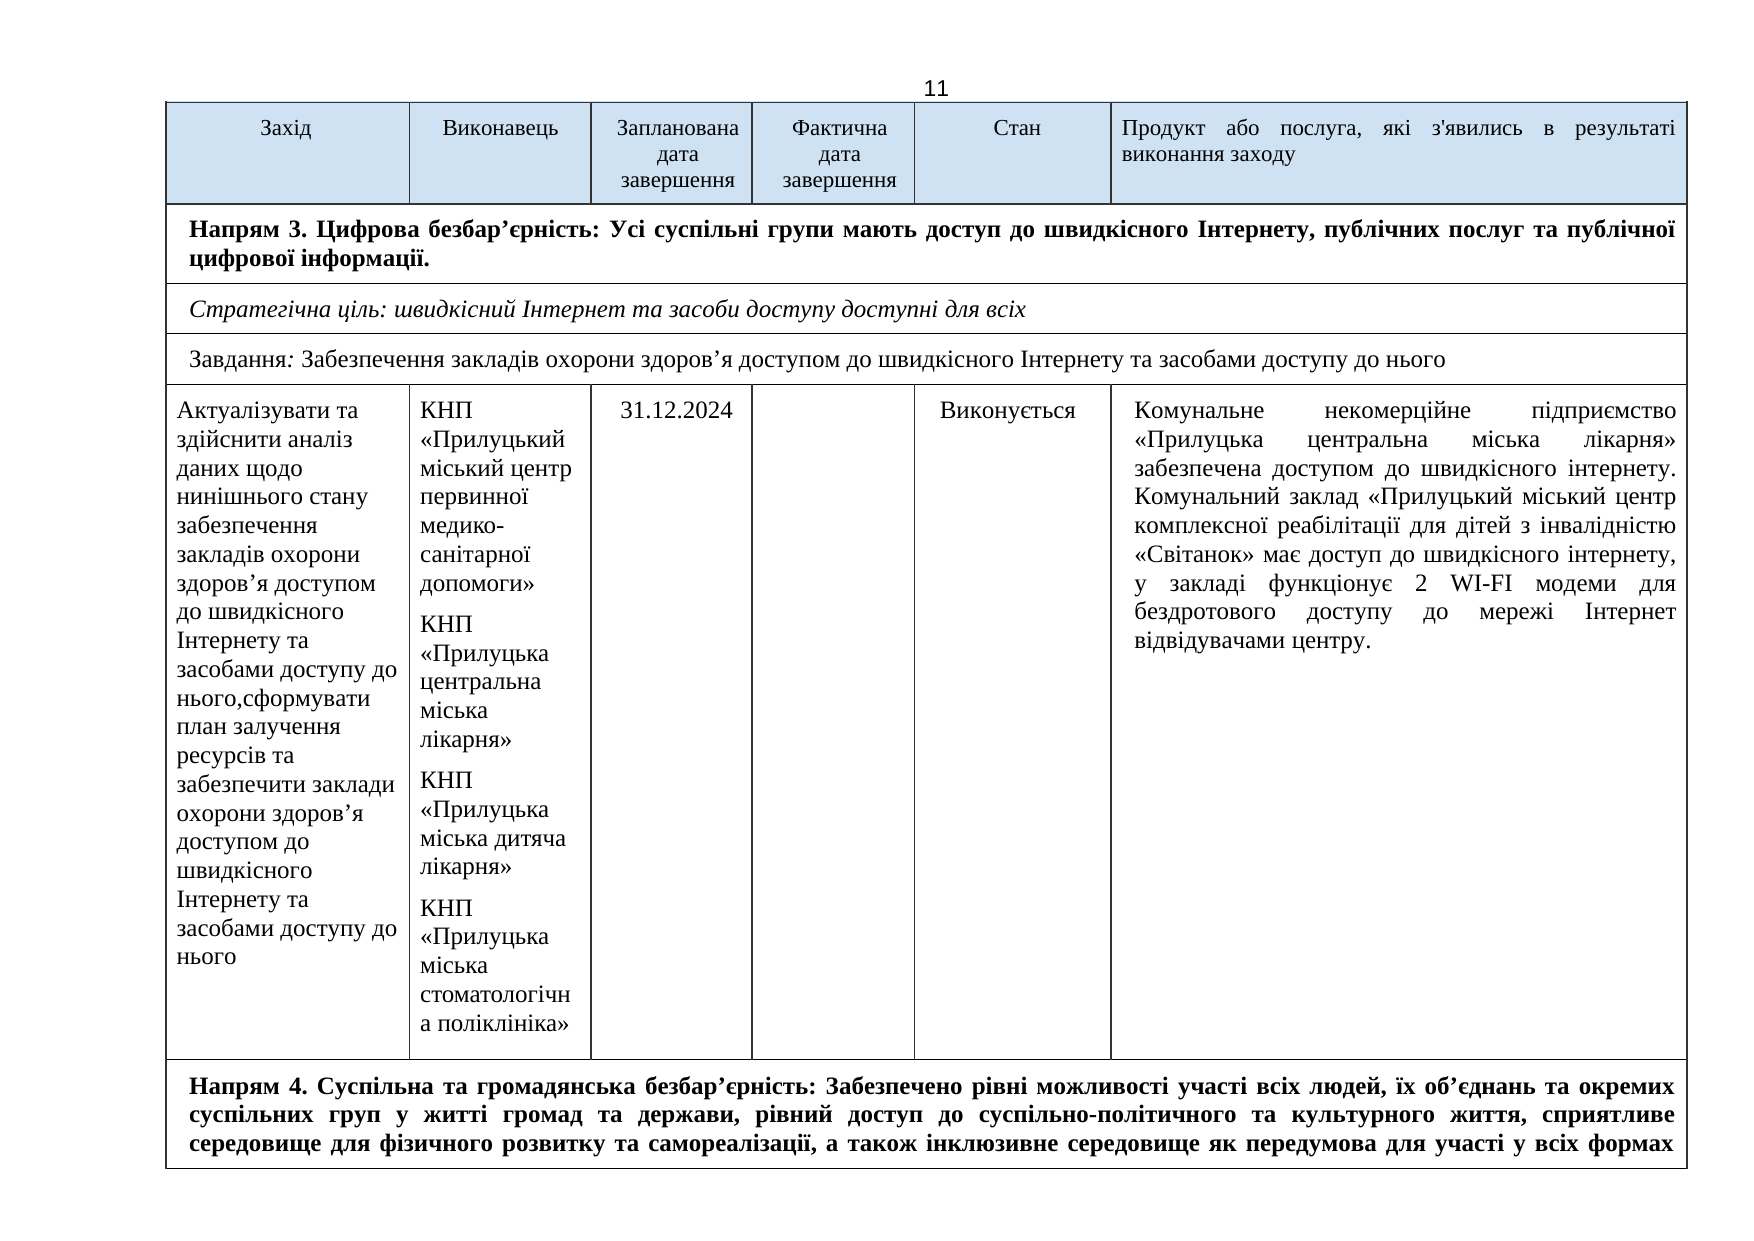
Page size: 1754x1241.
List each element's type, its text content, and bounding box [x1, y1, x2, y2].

table_cell Виконується [915, 385, 1110, 1059]
table_header Запланована дата завершення [592, 103, 751, 203]
table_cell Завдання: Забезпечення закладів охорони здоров’я доступом до швидкісного Інтернету та засобами доступу до нього [167, 334, 1686, 384]
table_header Виконавець [410, 103, 590, 203]
table_cell [753, 385, 914, 1059]
table_cell КНП «Прилуцький міський центр первинної медико-санітарної допомоги» КНП «Прилуцька центральна міська лікарня» КНП «Прилуцька міська дитяча лікарня» КНП «Прилуцька міська стоматологічна поліклініка» [410, 385, 590, 1059]
table_header Стан [915, 103, 1110, 203]
table_header Захід [167, 103, 409, 203]
table_cell Стратегічна ціль: швидкісний Інтернет та засоби доступу доступні для всіх [167, 284, 1686, 333]
table_cell Напрям 3. Цифрова безбар’єрність: Усі суспільні групи мають доступ до швидкісного Інтернету, публічних послуг та публічної цифрової інформації. [167, 205, 1686, 282]
table_cell Актуалізувати та здійснити аналіз даних щодо нинішнього стану забезпечення закладів охорони здоров’я доступом до швидкісного Інтернету та засобами доступу до нього,сформувати план залучення ресурсів та забезпечити заклади охорони здоров’я доступом до швидкісного Інтернету та засобами доступу до нього [167, 385, 409, 1059]
table_header Фактична дата завершення [753, 103, 914, 203]
table_cell 31.12.2024 [592, 385, 751, 1059]
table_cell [167, 1060, 1686, 1167]
table_cell Комунальне некомерційне підприємство «Прилуцька центральна міська лікарня» забезпечена доступом до швидкісного інтернету. Комунальний заклад «Прилуцький міський центр комплексної реабілітації для дітей з інвалідністю «Світанок» має доступ до швидкісного інтернету, у закладі функціонує 2 WI-FI модеми для бездротового доступу до мережі Інтернет відвідувачами центру. [1112, 385, 1686, 1059]
table_header Продукт або послуга, які з'явились в результаті виконання заходу [1112, 103, 1686, 203]
